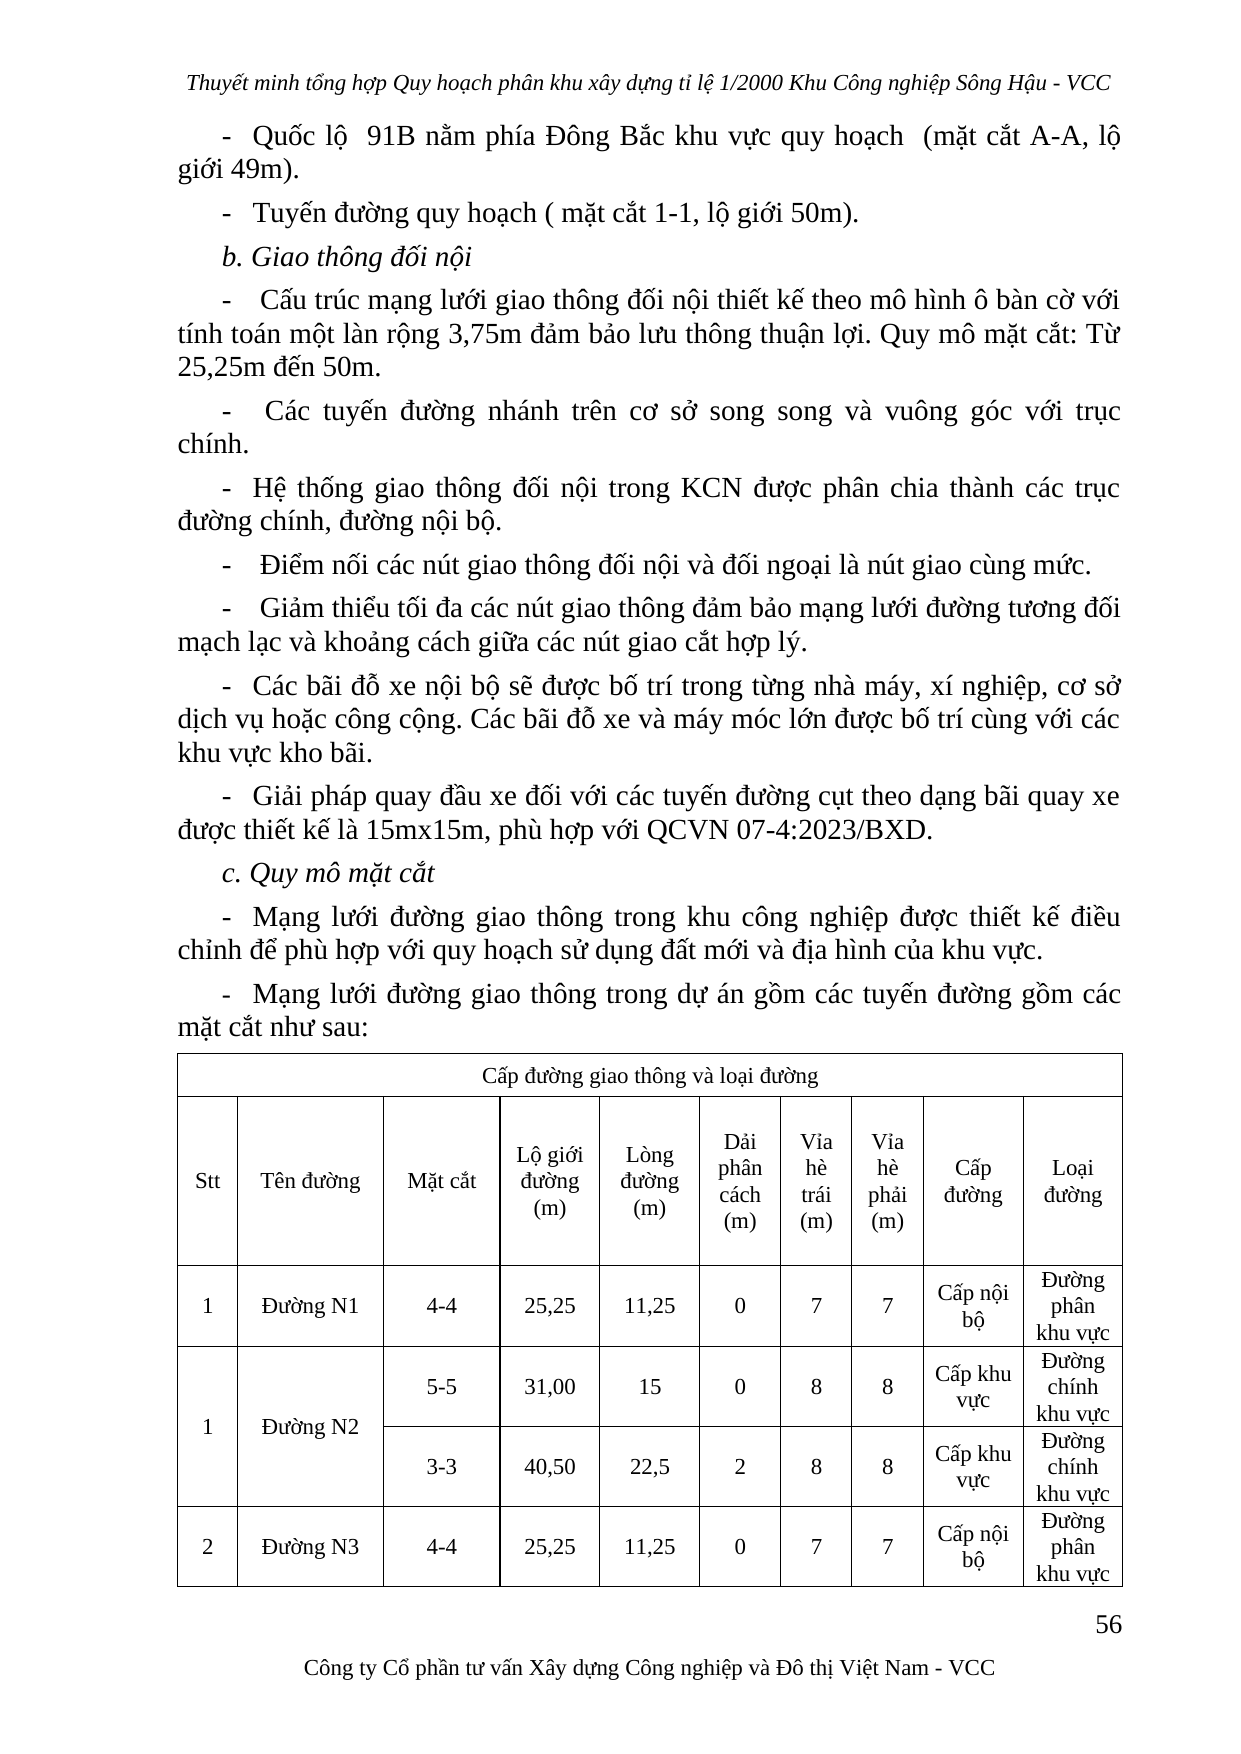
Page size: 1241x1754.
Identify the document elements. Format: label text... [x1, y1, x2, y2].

table_cell 8 [781, 1347, 851, 1426]
table_cell 4-4 [384, 1507, 499, 1586]
list Giải pháp quay đầu xe đối với các tuyến đường cụt theo dạng bãi quay xe được thiết kế là 15mx15m, phù hợp với QCVN 07-4:2023/BXD. [177, 778, 1122, 845]
table_cell Cấp nội bộ [924, 1507, 1023, 1586]
table_cell Đường phân khu vực [1024, 1507, 1122, 1586]
table_cell 1 [178, 1347, 237, 1506]
table_cell 2 [178, 1507, 237, 1586]
text b. Giao thông đối nội [177, 239, 1122, 272]
table_cell 7 [852, 1507, 923, 1586]
table_cell Đường chính khu vực [1024, 1347, 1122, 1426]
table_cell 0 [700, 1347, 780, 1426]
list Hệ thống giao thông đối nội trong KCN được phân chia thành các trục đường chính, đường nội bộ. [177, 470, 1122, 537]
table_cell 5-5 [384, 1347, 499, 1426]
list Giảm thiểu tối đa các nút giao thông đảm bảo mạng lưới đường tương đối mạch lạc và khoảng cách giữa các nút giao cắt hợp lý. [177, 591, 1122, 658]
table_cell 7 [781, 1266, 851, 1346]
list Tuyến đường quy hoạch ( mặt cắt 1-1, lộ giới 50m). [177, 195, 1122, 229]
list Điểm nối các nút giao thông đối nội và đối ngoại là nút giao cùng mức. [177, 547, 1122, 581]
table_cell 7 [852, 1266, 923, 1346]
table_cell 25,25 [501, 1266, 599, 1346]
table_header Cấp đường giao thông và loại đường [178, 1054, 1122, 1096]
table_cell 0 [700, 1266, 780, 1346]
table_cell Stt [178, 1097, 237, 1264]
text c. Quy mô mặt cắt [177, 855, 1122, 889]
table_cell Cấp đường [924, 1097, 1023, 1264]
table_cell 8 [781, 1427, 851, 1506]
list Các tuyến đường nhánh trên cơ sở song song và vuông góc với trục chính. [177, 393, 1122, 460]
table_cell 0 [700, 1507, 780, 1586]
table_cell 8 [852, 1347, 923, 1426]
table_cell 22,5 [600, 1427, 699, 1506]
table_cell Vỉa hè trái (m) [781, 1097, 851, 1264]
table_cell Đường N1 [238, 1266, 383, 1346]
table_cell Cấp khu vực [924, 1347, 1023, 1426]
table_cell Đường N2 [238, 1347, 383, 1506]
list Các bãi đỗ xe nội bộ sẽ được bố trí trong từng nhà máy, xí nghiệp, cơ sở dịch vụ hoặc công cộng. Các bãi đỗ xe và máy móc lớn được bố trí cùng với các khu vực kho bãi. [177, 668, 1122, 768]
table_cell Vỉa hè phải (m) [852, 1097, 923, 1264]
table_cell 40,50 [501, 1427, 599, 1506]
table_cell Đường chính khu vực [1024, 1427, 1122, 1506]
table_cell 31,00 [501, 1347, 599, 1426]
list Quốc lộ 91B nằm phía Đông Bắc khu vực quy hoạch (mặt cắt A-A, lộ giới 49m). [177, 118, 1122, 185]
table_cell Cấp nội bộ [924, 1266, 1023, 1346]
table_cell 8 [852, 1427, 923, 1506]
table_cell Dải phân cách (m) [700, 1097, 780, 1264]
table_cell Đường N3 [238, 1507, 383, 1586]
table_cell Mặt cắt [384, 1097, 499, 1264]
table_cell Lòng đường (m) [600, 1097, 699, 1264]
table_cell 25,25 [501, 1507, 599, 1586]
list Mạng lưới đường giao thông trong dự án gồm các tuyến đường gồm các mặt cắt như sau: [177, 976, 1122, 1043]
table_cell 7 [781, 1507, 851, 1586]
table_cell 11,25 [600, 1266, 699, 1346]
table_cell Đường phân khu vực [1024, 1266, 1122, 1346]
table_cell Lộ giới đường (m) [501, 1097, 599, 1264]
table_cell 3-3 [384, 1427, 499, 1506]
list Cấu trúc mạng lưới giao thông đối nội thiết kế theo mô hình ô bàn cờ với tính toán một làn rộng 3,75m đảm bảo lưu thông thuận lợi. Quy mô mặt cắt: Từ 25,25m đến 50m. [177, 282, 1122, 383]
table_cell 4-4 [384, 1266, 499, 1346]
table_cell 1 [178, 1266, 237, 1346]
table_cell 2 [700, 1427, 780, 1506]
table_cell Loại đường [1024, 1097, 1122, 1264]
table_cell 15 [600, 1347, 699, 1426]
table_cell Tên đường [238, 1097, 383, 1264]
table_cell 11,25 [600, 1507, 699, 1586]
table_cell Cấp khu vực [924, 1427, 1023, 1506]
list Mạng lưới đường giao thông trong khu công nghiệp được thiết kế điều chỉnh để phù hợp với quy hoạch sử dụng đất mới và địa hình của khu vực. [177, 899, 1122, 966]
